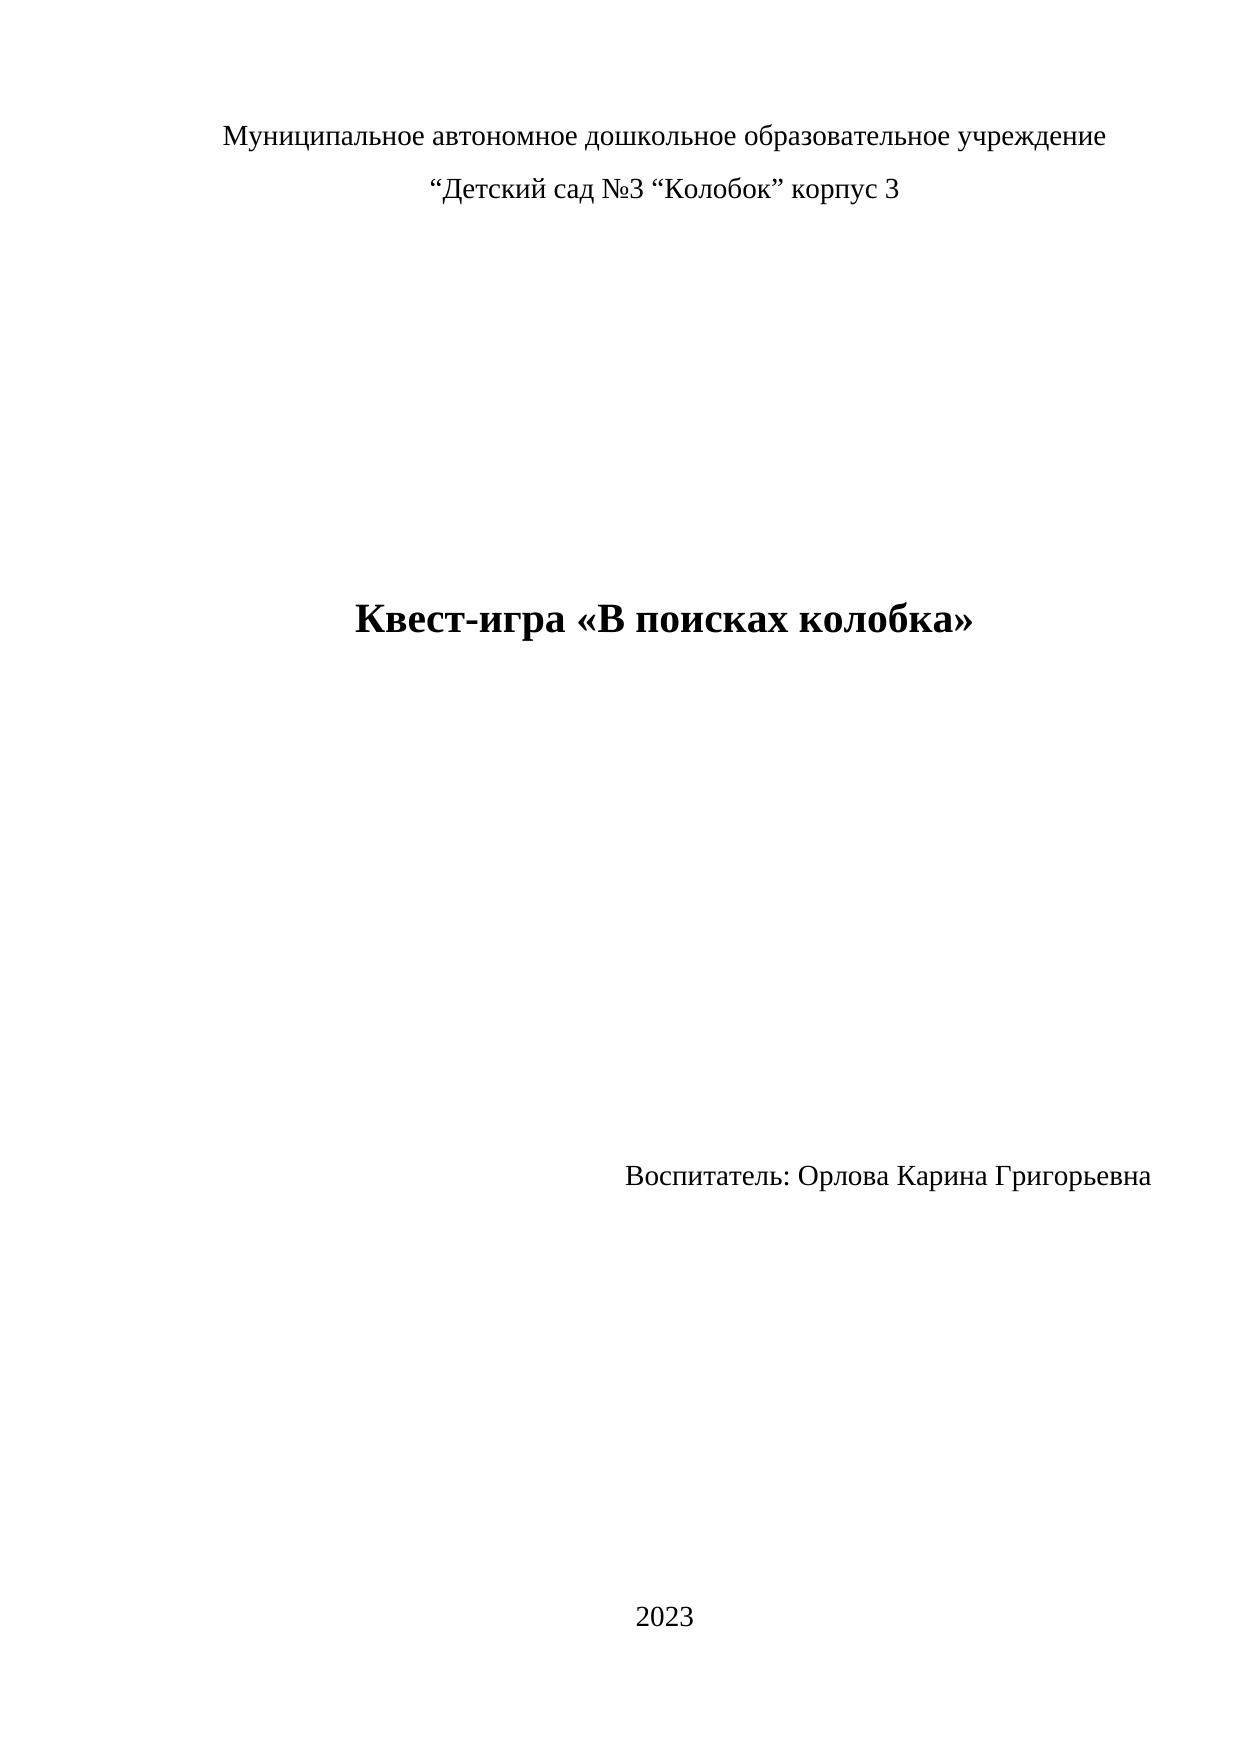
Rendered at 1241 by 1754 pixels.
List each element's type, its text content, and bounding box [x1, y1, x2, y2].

text 2023 [177, 1599, 1152, 1632]
text Воспитатель: Орлова Карина Григорьевна [177, 1158, 1152, 1191]
text Квест-игра «В поисках колобка» [177, 593, 1152, 641]
text Муниципальное автономное дошкольное образовательное учреждение [177, 118, 1152, 152]
text “Детский сад №3 “Колобок” корпус 3 [177, 171, 1152, 204]
